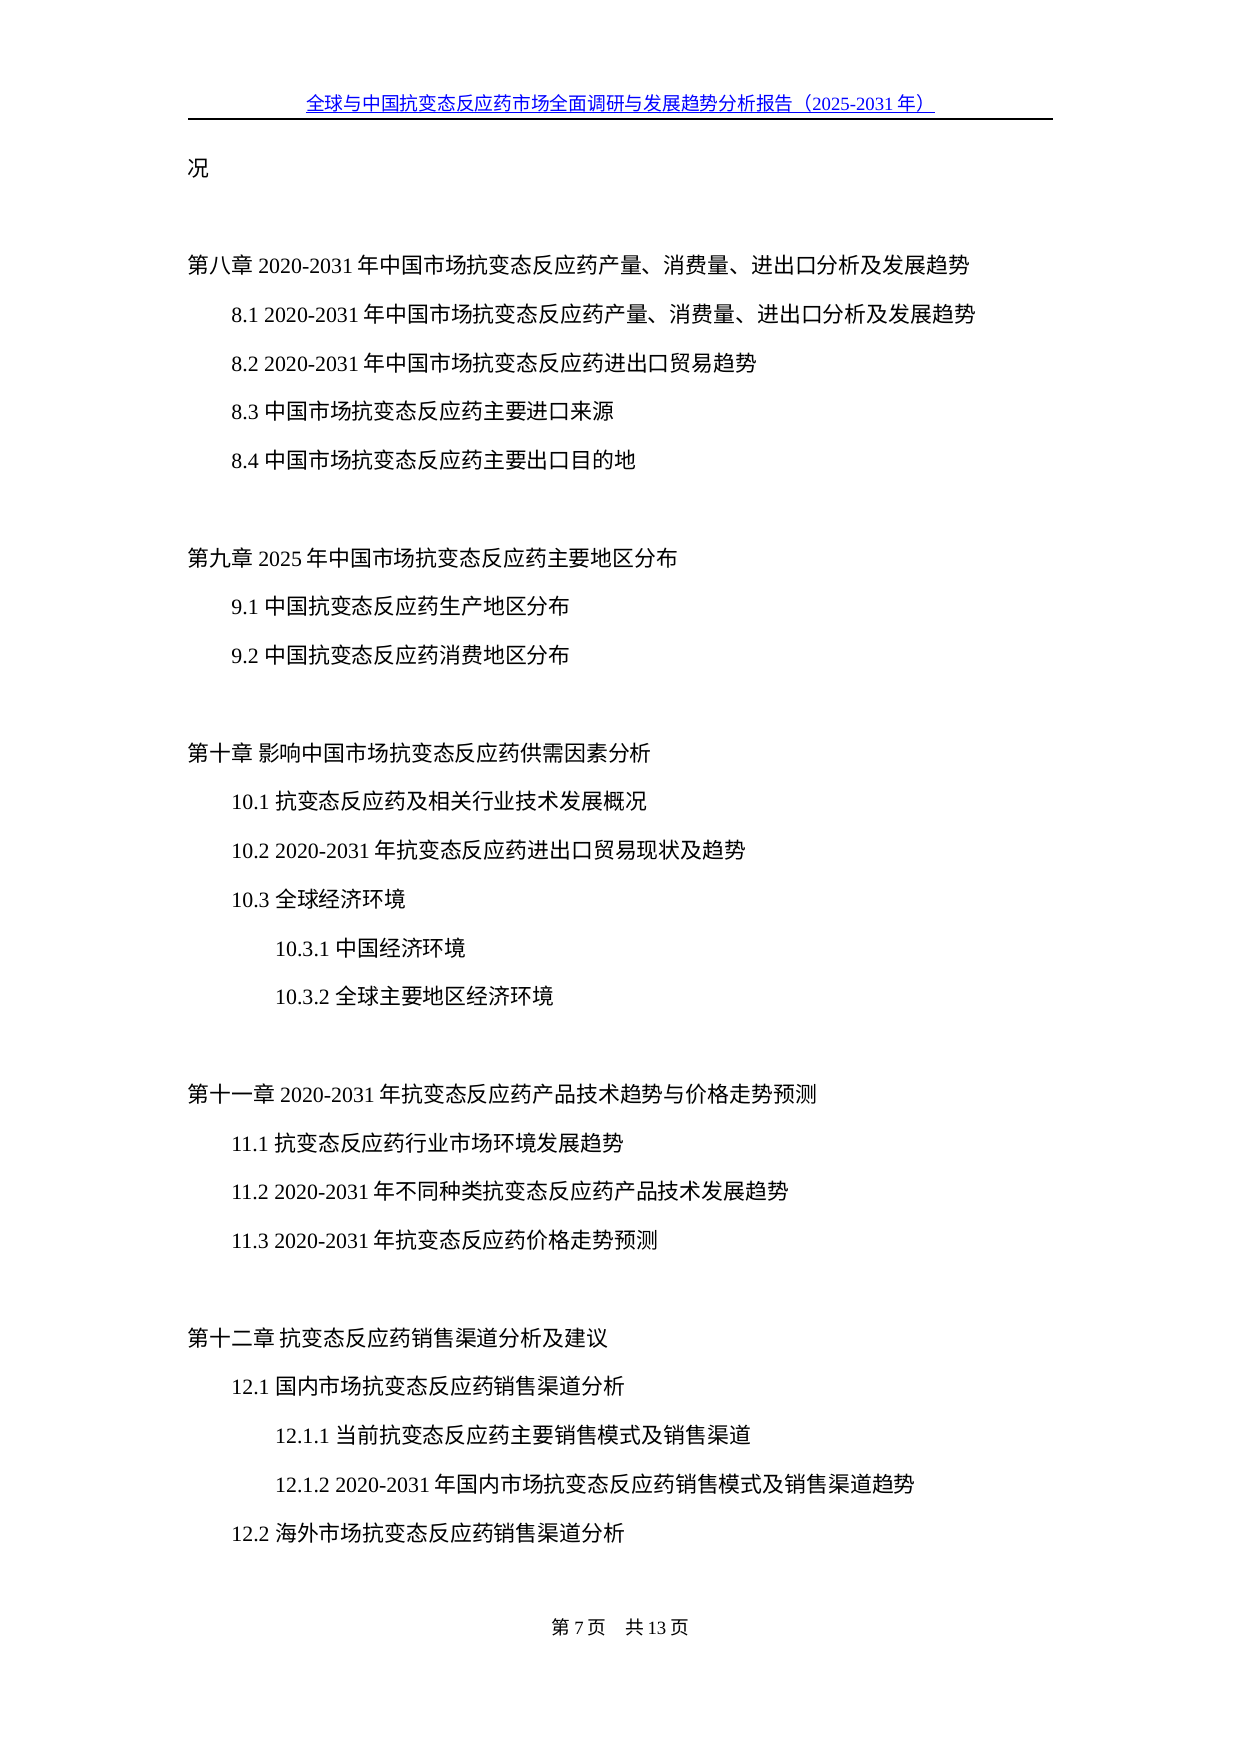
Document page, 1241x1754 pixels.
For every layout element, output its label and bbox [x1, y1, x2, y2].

text [187, 150, 1053, 1548]
